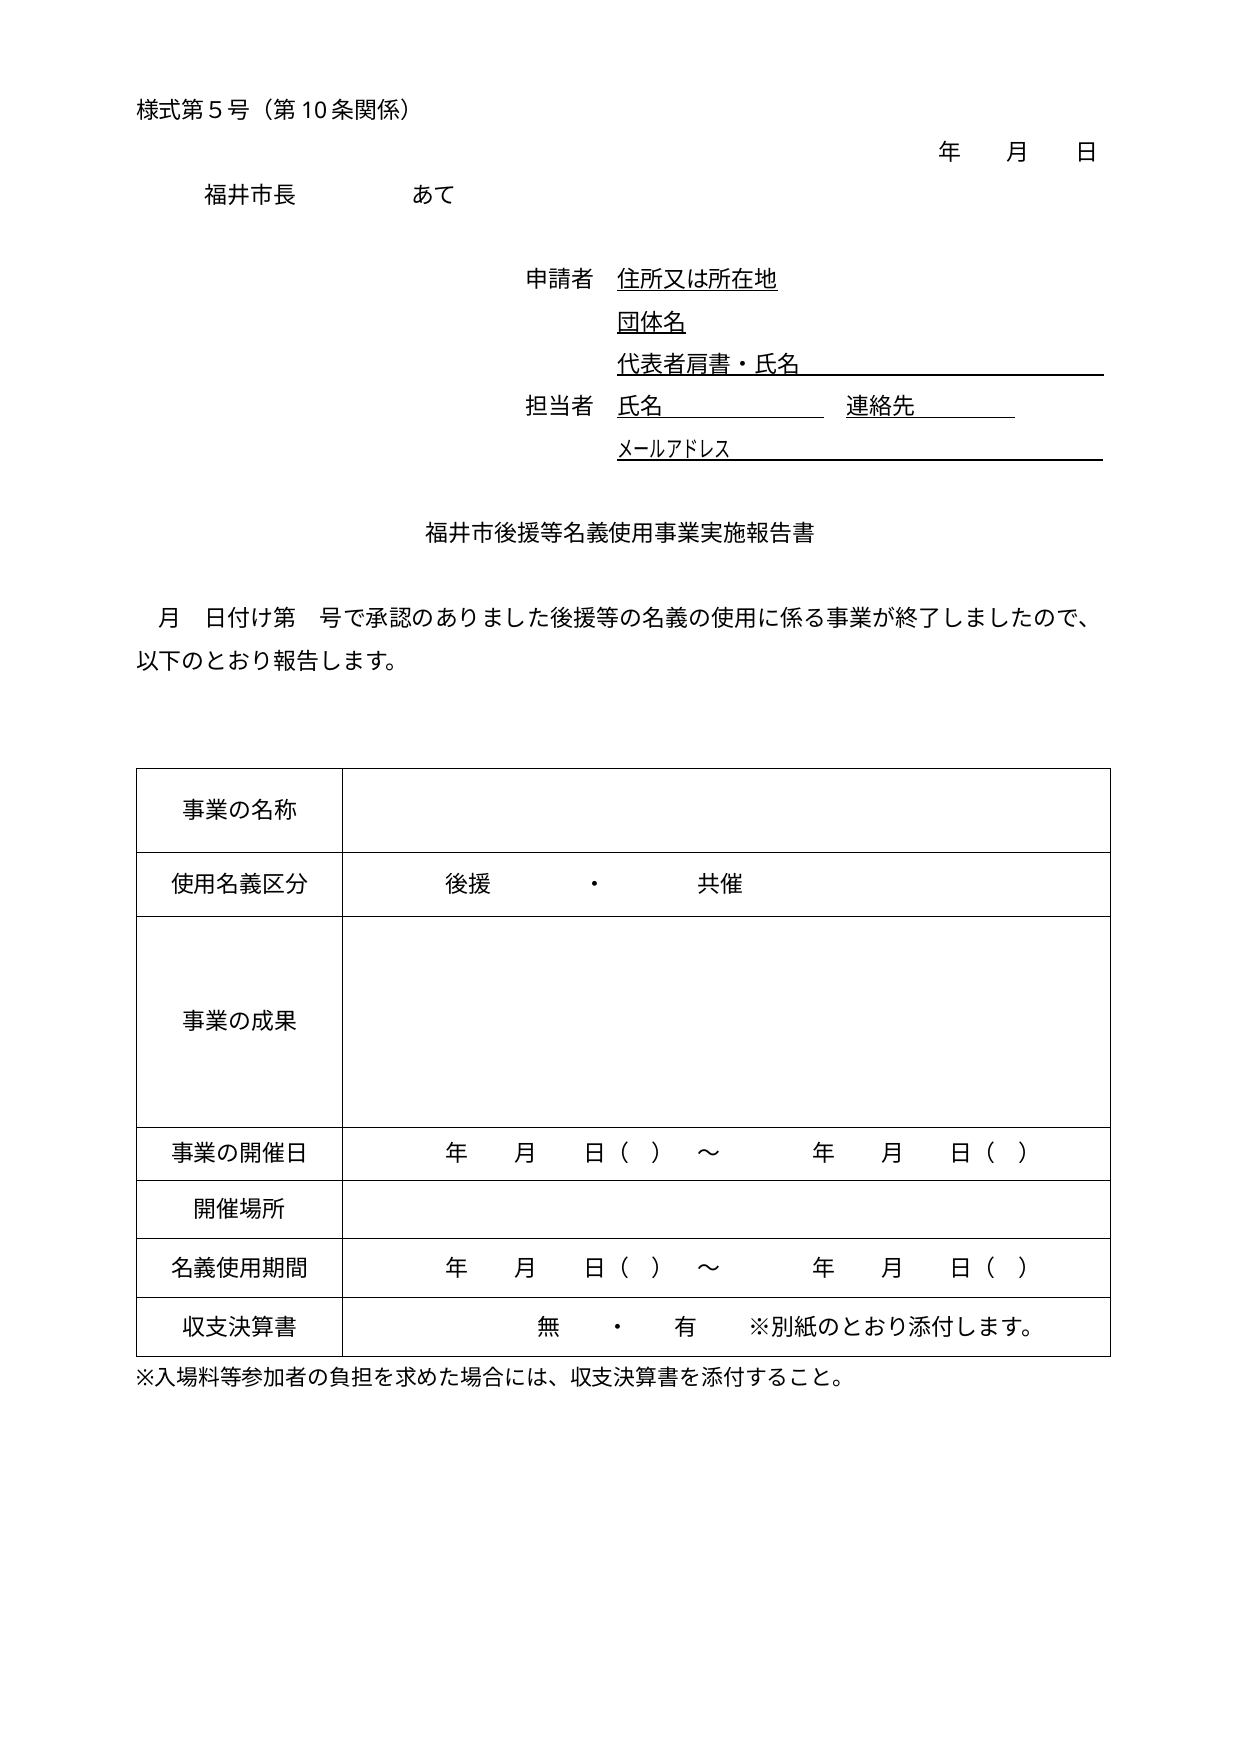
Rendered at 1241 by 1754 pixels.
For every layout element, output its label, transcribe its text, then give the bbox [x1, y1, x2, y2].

text 福井市後援等名義使用事業実施報告書 [136, 513, 1104, 551]
table_header 事業の名称 [137, 769, 342, 852]
table_header [343, 769, 1110, 852]
table_cell 事業の開催日 [137, 1128, 342, 1180]
text 代表者肩書・氏名 [136, 344, 1104, 381]
text 福井市長 あて [136, 174, 1104, 212]
text ※入場料等参加者の負担を求めた場合には、収支決算書を添付すること。 [136, 1357, 1104, 1394]
table_cell 名義使用期間 [137, 1239, 342, 1297]
table_cell 後援 ・ 共催 [343, 853, 1110, 916]
table_cell 無 ・ 有 ※別紙のとおり添付します。 [343, 1298, 1110, 1356]
table_cell 年 月 日（ ） ～ 年 月 日（ ） [343, 1128, 1110, 1180]
table_cell [343, 1181, 1110, 1238]
text 申請者 住所又は所在地 [136, 259, 1104, 296]
table_cell 開催場所 [137, 1181, 342, 1238]
text 様式第５号（第10条関係） [136, 89, 1104, 127]
table_cell 収支決算書 [137, 1298, 342, 1356]
text 担当者 氏名 連絡先 [136, 386, 1104, 424]
table_cell [343, 917, 1110, 1127]
text メールアドレス [136, 428, 1104, 466]
table_cell 年 月 日（ ） ～ 年 月 日（ ） [343, 1239, 1110, 1297]
text 月 日付け第 号で承認のありました後援等の名義の使用に係る事業が終了しましたので、以下のとおり報告します。 [136, 598, 1104, 678]
table_cell 事業の成果 [137, 917, 342, 1127]
text 団体名 [136, 301, 1104, 339]
text 年 月 日 [136, 132, 1104, 169]
table_cell 使用名義区分 [137, 853, 342, 916]
